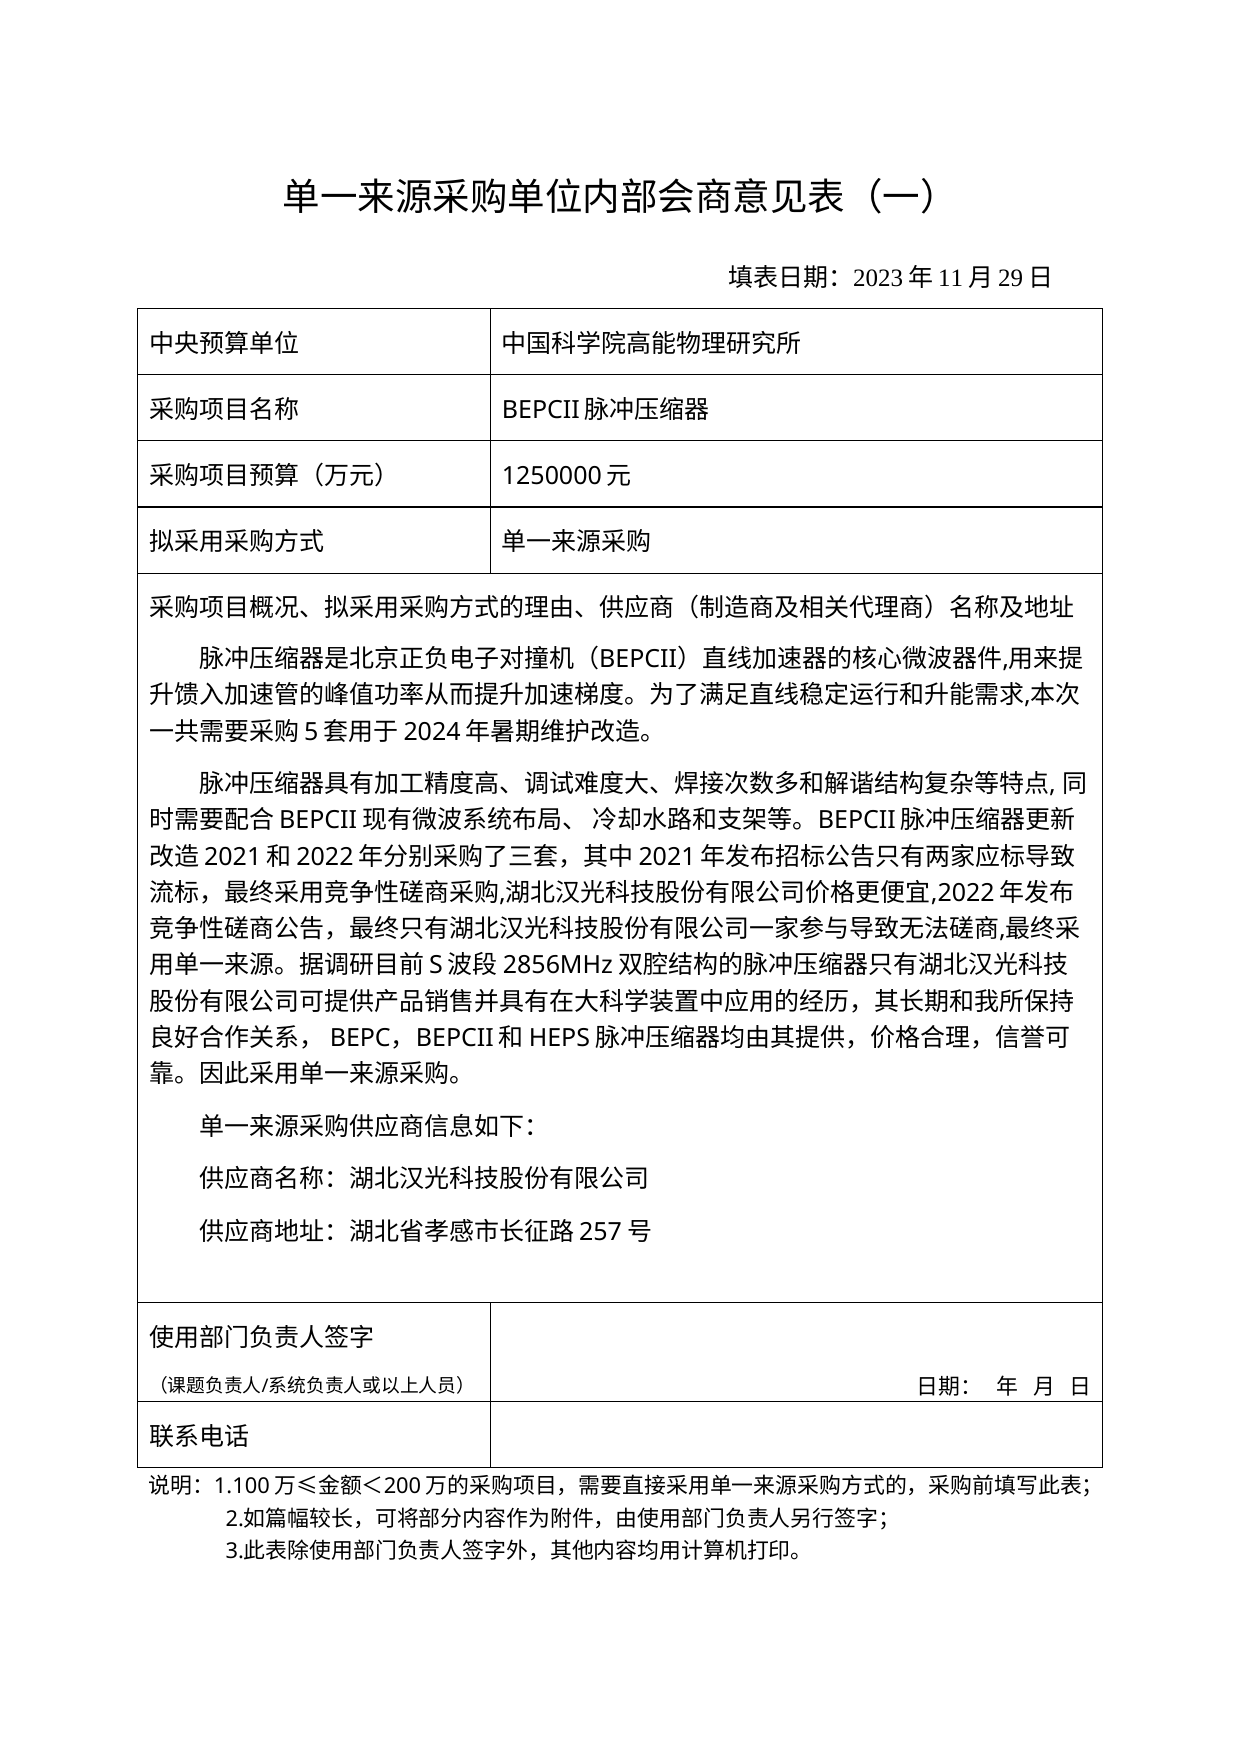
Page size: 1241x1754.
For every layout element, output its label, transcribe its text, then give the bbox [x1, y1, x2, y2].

table_cell 采购项目名称 [138, 375, 490, 440]
text 2.如篇幅较长，可将部分内容作为附件，由使用部门负责人另行签字； [187, 1500, 1053, 1533]
table_cell 1250000元 [491, 441, 1102, 506]
table_cell 脉冲压缩器是北京正负电子对撞机（BEPCII）直线加速器的核心微波器件,用来提升馈入加速管的峰值功率从而提升加速梯度。为了满足直线稳定运行和升能需求,本次一共需要采购5套用于2024年暑期维护改造。 脉冲压缩器具有加工精度高、调试难度大、焊接次数多和解谐结构复杂等特点, 同时需要配合BEPCII现有微波系统布局、 冷却水路和支架等。BEPCII脉冲压缩器更新改造2021和2022年分别采购了三套，其中2021年发布招标公告只有两家应标导致流标，最终采用竞争性磋商采购,湖北汉光科技股份有限公司价格更便宜,2022年发布竞争性磋商公告，最终只有湖北汉光科技股份有限公司一家参与导致无法磋商,最终采用单一来源。据调研目前S波段2856MHz双腔结构的脉冲压缩器只有湖北汉光科技股份有限公司可提供产品销售并具有在大科学装置中应用的经历，其长期和我所保持良好合作关系， BEPC，BEPCII和HEPS脉冲压缩器均由其提供，价格合理，信誉可靠。因此采用单一来源采购。 单一来源采购供应商信息如下： 供应商名称：湖北汉光科技股份有限公司 供应商地址：湖北省孝感市长征路257号 [138, 639, 1102, 1302]
table_cell 单一来源采购 [491, 508, 1102, 572]
table_cell 采购项目预算（万元） [138, 441, 490, 506]
table_cell 联系电话 [138, 1402, 490, 1467]
table_header 中央预算单位 [138, 309, 490, 374]
table_cell 采购项目概况、拟采用采购方式的理由、供应商（制造商及相关代理商）名称及地址 [138, 574, 1102, 638]
text 填表日期：2023年11月29日 [187, 243, 1053, 308]
table_header 中国科学院高能物理研究所 [491, 309, 1102, 374]
text 单一来源采购单位内部会商意见表（一） [187, 162, 1053, 227]
table_cell 使用部门负责人签字 （课题负责人/系统负责人或以上人员） [138, 1303, 490, 1401]
text 3.此表除使用部门负责人签字外，其他内容均用计算机打印。 [187, 1533, 1053, 1565]
table_cell BEPCII脉冲压缩器 [491, 375, 1102, 440]
text 说明：1.100万≤金额＜200万的采购项目，需要直接采用单一来源采购方式的，采购前填写此表； [148, 1468, 1100, 1500]
table_cell 拟采用采购方式 [138, 508, 490, 572]
table_cell 日期： 年 月 日 [491, 1303, 1102, 1401]
table_cell [491, 1402, 1102, 1467]
